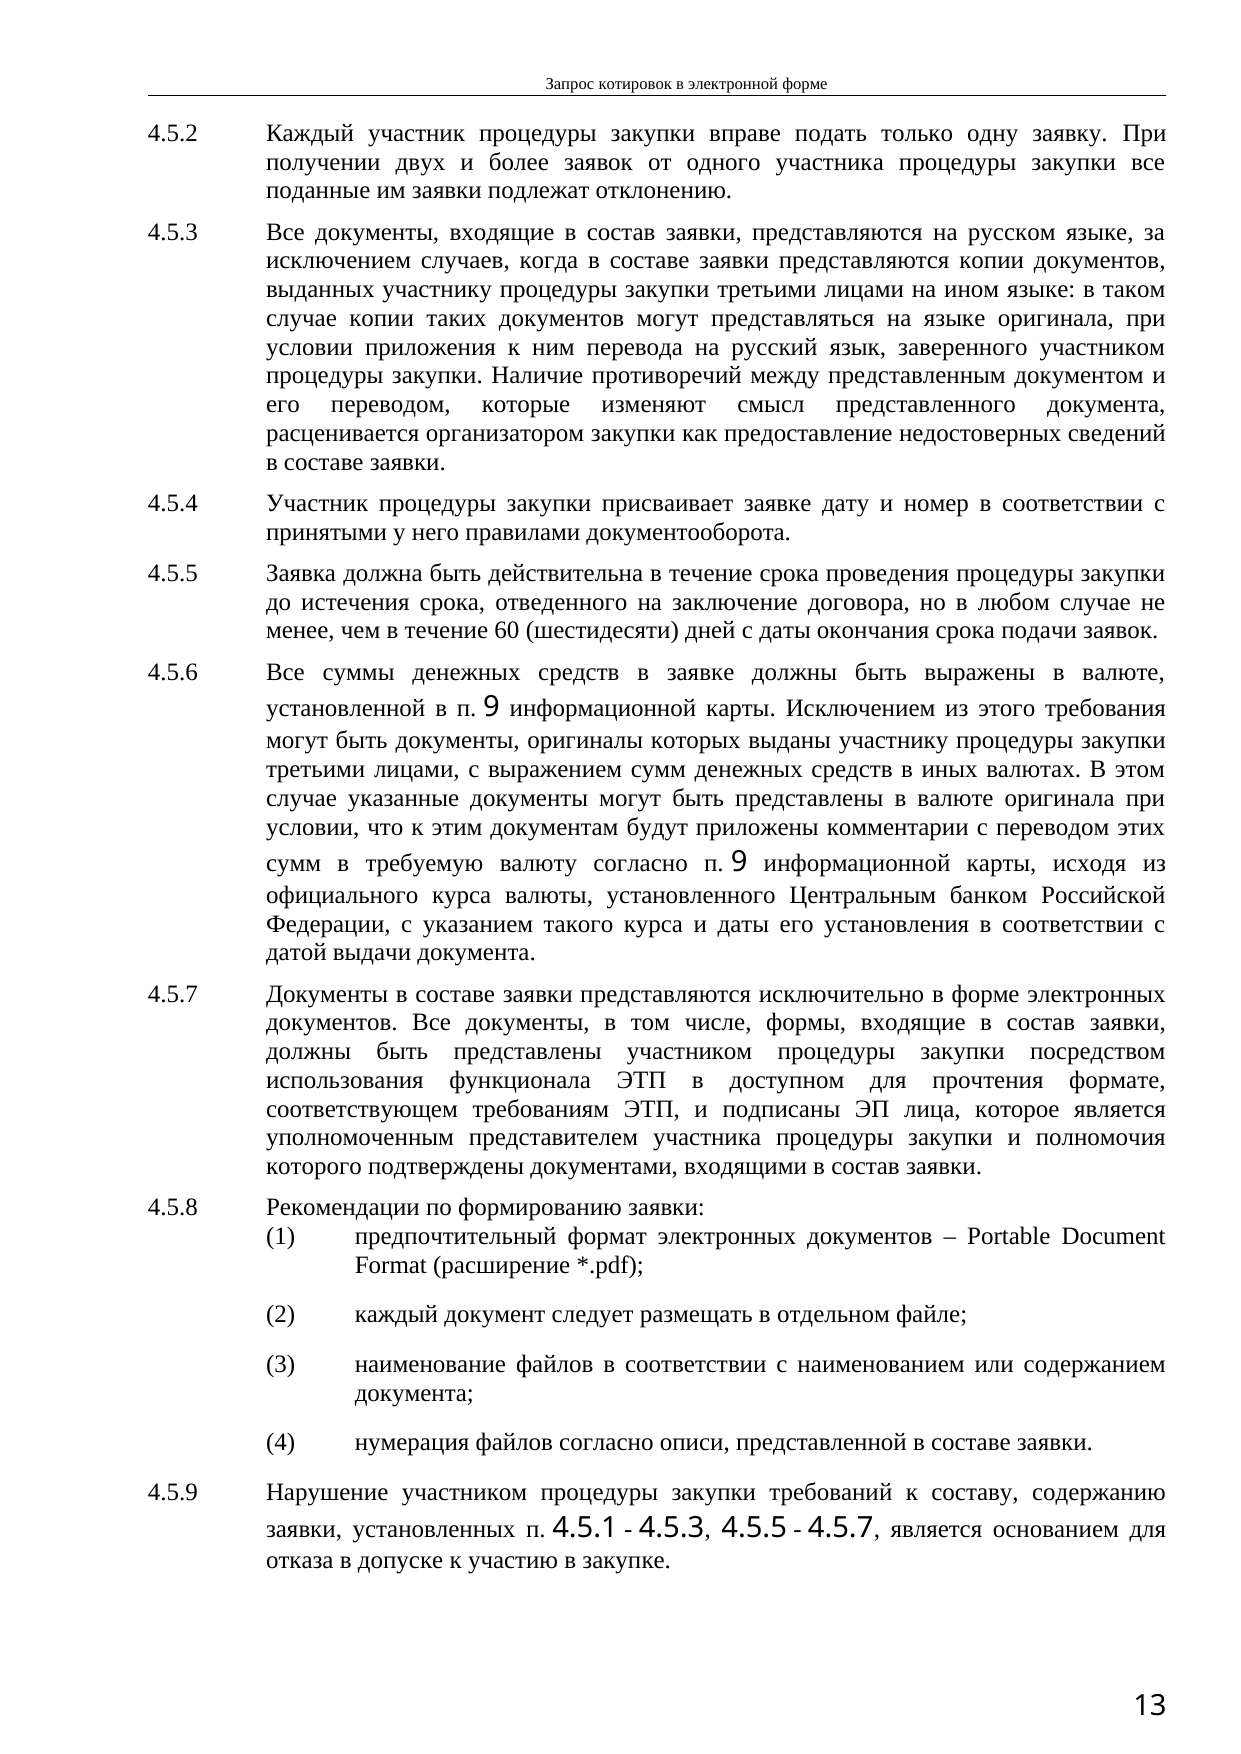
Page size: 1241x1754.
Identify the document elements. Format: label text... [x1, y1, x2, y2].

list Документы в составе заявки представляются исключительно в форме электронных документов. Все документы, в том числе, формы, входящие в состав заявки, должны быть представлены участником процедуры закупки посредством использования функционала ЭТП в доступном для прочтения формате, соответствующем требованиям ЭТП, и подписаны ЭП лица, которое является уполномоченным представителем участника процедуры закупки и полномочия которого подтверждены документами, входящими в состав заявки. [148, 979, 1166, 1180]
list Все документы, входящие в состав заявки, представляются на русском языке, за исключением случаев, когда в составе заявки представляются копии документов, выданных участнику процедуры закупки третьими лицами на ином языке: в таком случае копии таких документов могут представляться на языке оригинала, при условии приложения к ним перевода на русский язык, заверенного участником процедуры закупки. Наличие противоречий между представленным документом и его переводом, которые изменяют смысл представленного документа, расценивается организатором закупки как предоставление недостоверных сведений в составе заявки. [148, 217, 1166, 476]
list Каждый участник процедуры закупки вправе подать только одну заявку. При получении двух и более заявок от одного участника процедуры закупки все поданные им заявки подлежат отклонению. [148, 118, 1166, 204]
list предпочтительный формат электронных документов – Portable Document Format (расширение *.pdf); [266, 1221, 1166, 1279]
list Все суммы денежных средств в заявке должны быть выражены в валюте, установленной в п. 9 информационной карты. Исключением из этого требования могут быть документы, оригиналы которых выданы участнику процедуры закупки третьими лицами, с выражением сумм денежных средств в иных валютах. В этом случае указанные документы могут быть представлены в валюте оригинала при условии, что к этим документам будут приложены комментарии с переводом этих сумм в требуемую валюту согласно п. 9 информационной карты, исходя из официального курса валюты, установленного Центральным банком Российской Федерации, с указанием такого курса и даты его установления в соответствии с датой выдачи документа. [148, 657, 1166, 966]
list Нарушение участником процедуры закупки требований к составу, содержанию заявки, установленных п. 4.5.1 - 4.5.3, 4.5.5 - 4.5.7, является основанием для отказа в допуске к участию в закупке. [148, 1477, 1166, 1574]
list Участник процедуры закупки присваивает заявке дату и номер в соответствии с принятыми у него правилами документооборота. [148, 488, 1166, 546]
list Рекомендации по формированию заявки: [148, 1192, 1166, 1221]
list наименование файлов в соответствии с наименованием или содержанием документа; [266, 1349, 1166, 1407]
list Заявка должна быть действительна в течение срока проведения процедуры закупки до истечения срока, отведенного на заключение договора, но в любом случае не менее, чем в течение 60 (шестидесяти) дней с даты окончания срока подачи заявок. [148, 558, 1166, 644]
list каждый документ следует размещать в отдельном файле; [266, 1299, 1166, 1328]
list нумерация файлов согласно описи, представленной в составе заявки. [266, 1427, 1166, 1456]
